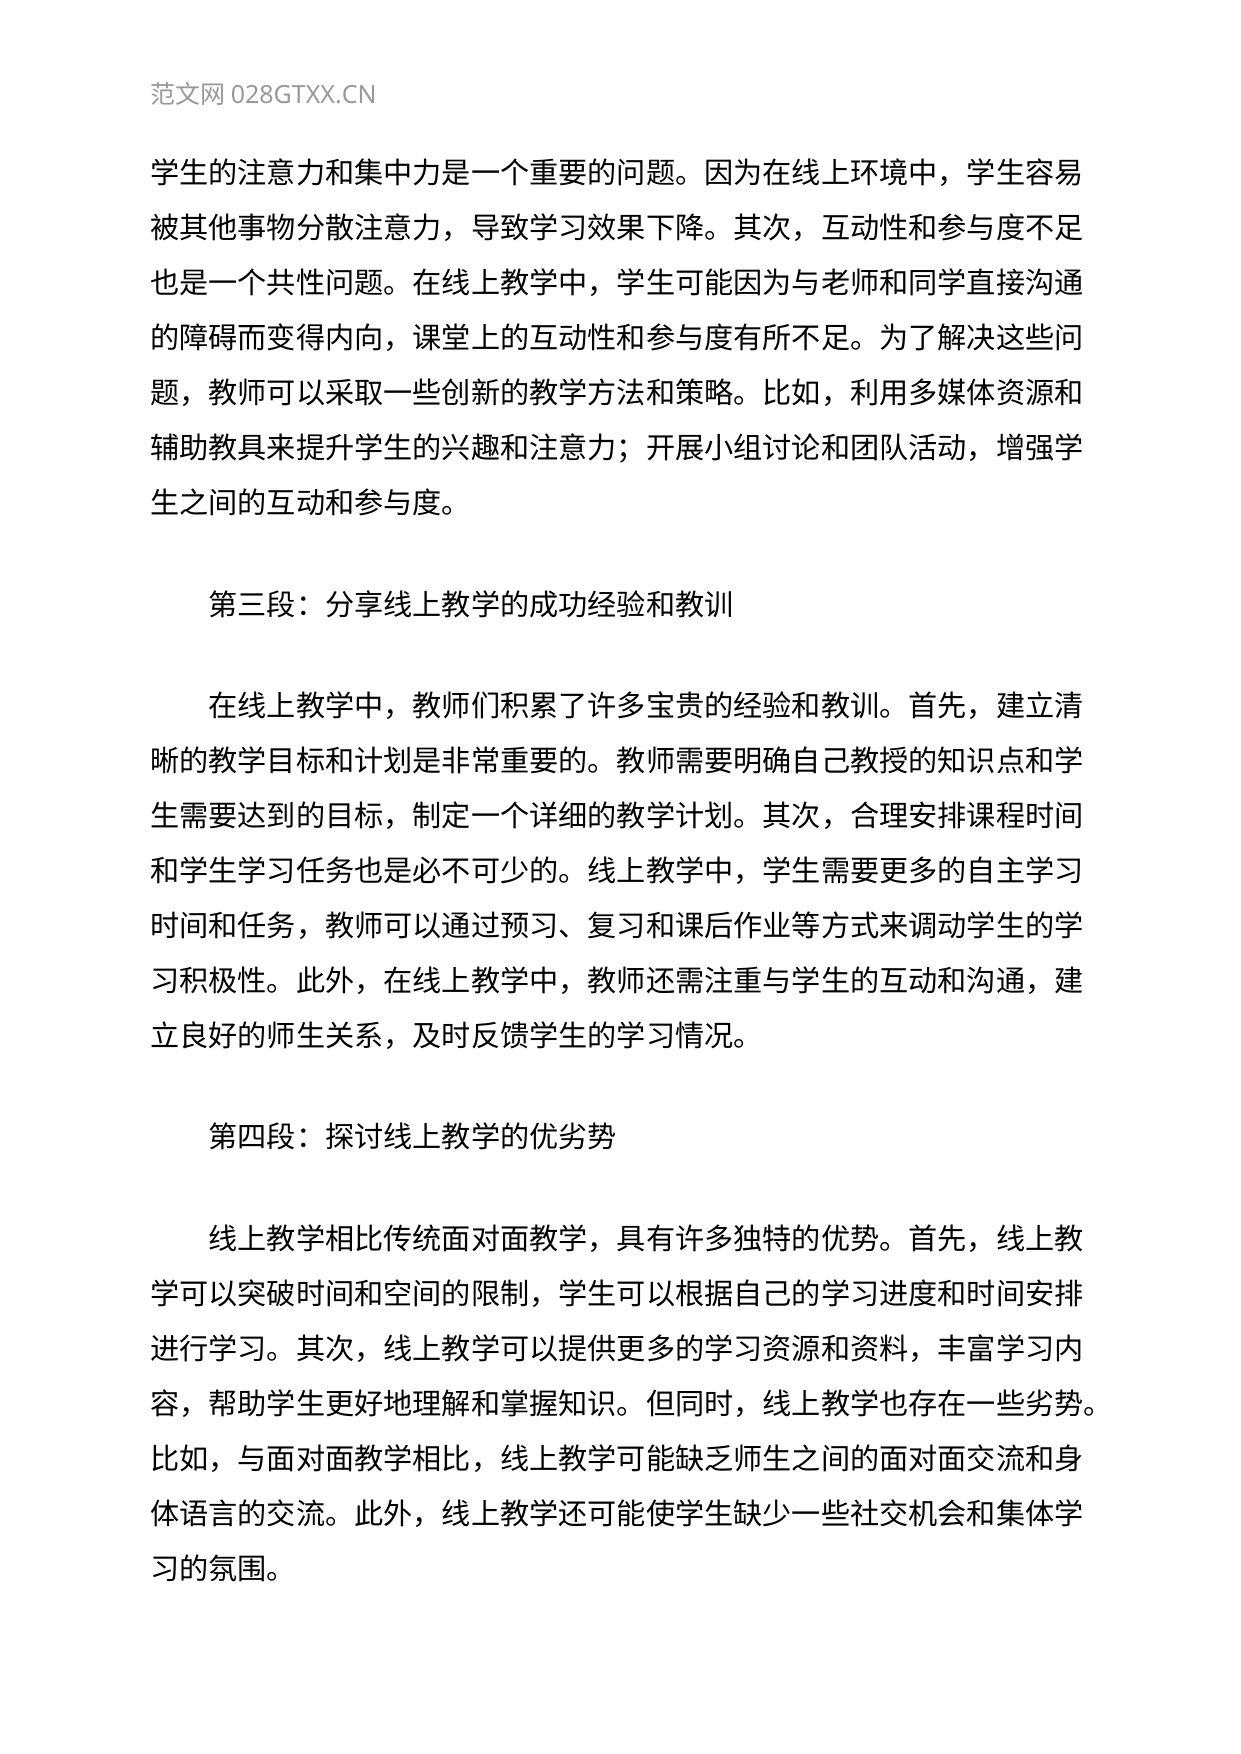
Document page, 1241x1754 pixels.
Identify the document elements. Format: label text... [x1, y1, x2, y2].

text 在线上教学中，教师们积累了许多宝贵的经验和教训。首先，建立清晰的教学目标和计划是非常重要的。教师需要明确自己教授的知识点和学生需要达到的目标，制定一个详细的教学计划。其次，合理安排课程时间和学生学习任务也是必不可少的。线上教学中，学生需要更多的自主学习时间和任务，教师可以通过预习、复习和课后作业等方式来调动学生的学习积极性。此外，在线上教学中，教师还需注重与学生的互动和沟通，建立良好的师生关系，及时反馈学生的学习情况。 [150, 683, 1090, 1054]
text 线上教学相比传统面对面教学，具有许多独特的优势。首先，线上教学可以突破时间和空间的限制，学生可以根据自己的学习进度和时间安排进行学习。其次，线上教学可以提供更多的学习资源和资料，丰富学习内容，帮助学生更好地理解和掌握知识。但同时，线上教学也存在一些劣势。比如，与面对面教学相比，线上教学可能缺乏师生之间的面对面交流和身体语言的交流。此外，线上教学还可能使学生缺少一些社交机会和集体学习的氛围。 [150, 1216, 1090, 1587]
text 第四段：探讨线上教学的优劣势 [150, 1114, 1090, 1156]
text 第三段：分享线上教学的成功经验和教训 [150, 581, 1090, 623]
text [150, 150, 1090, 522]
